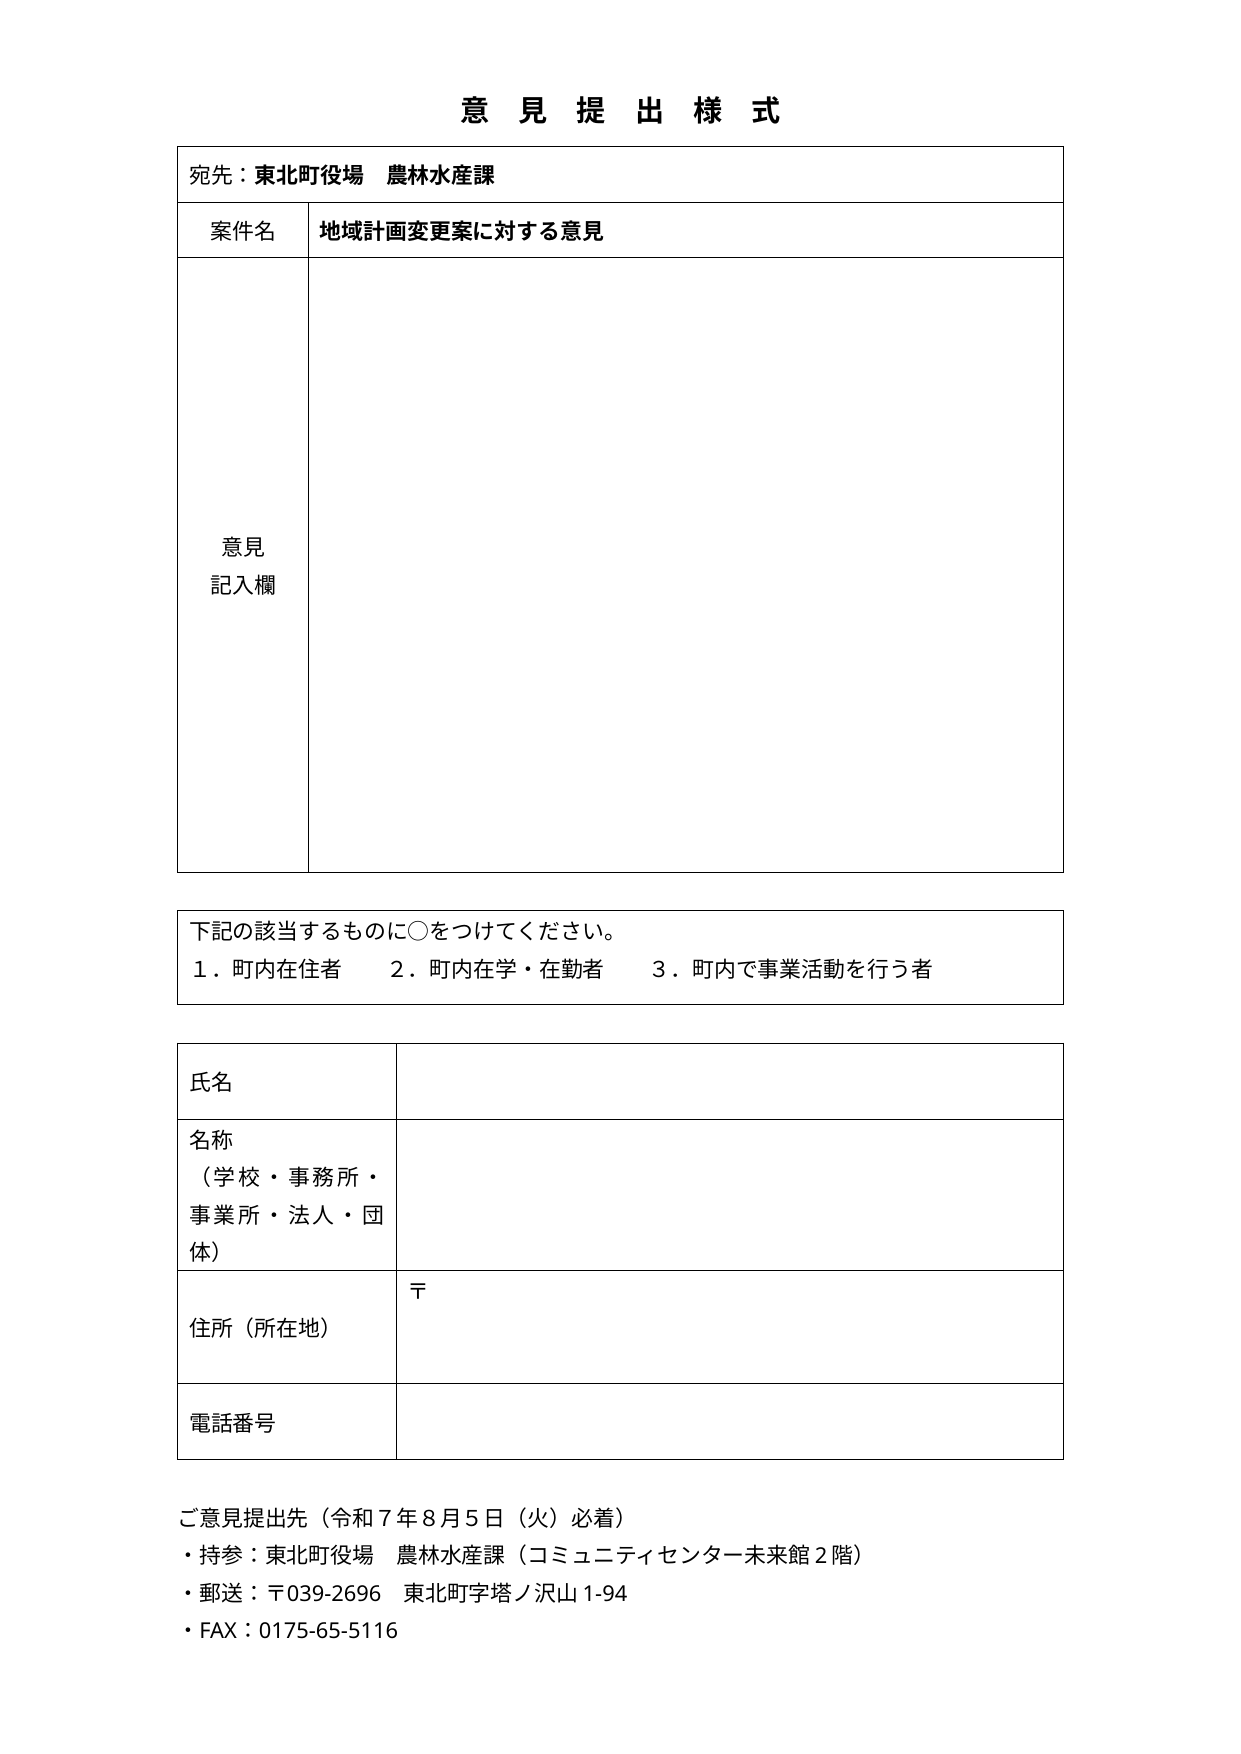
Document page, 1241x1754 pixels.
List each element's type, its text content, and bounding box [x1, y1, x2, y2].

table_cell [397, 1384, 1063, 1459]
table_cell 案件名 [178, 203, 308, 257]
text 意 見 提 出 様 式 [177, 71, 1063, 146]
table_header [397, 1044, 1063, 1119]
table_cell 名称 （学校・事務所・事業所・法人・団体） [178, 1120, 396, 1270]
table_cell 意見 記入欄 [178, 258, 308, 872]
text ・郵送：〒039-2696 東北町字塔ノ沢山1-94 [177, 1573, 1063, 1610]
table_cell 電話番号 [178, 1384, 396, 1459]
table_header 下記の該当するものに○をつけてください。 １．町内在住者 ２．町内在学・在勤者 ３．町内で事業活動を行う者 [178, 911, 1063, 1004]
table_cell [309, 258, 1063, 872]
text ・FAX：0175-65-5116 [177, 1610, 1063, 1648]
table_cell 〒 [397, 1271, 1063, 1383]
table_header 宛先：東北町役場 農林水産課 [178, 147, 1063, 202]
table_header 氏名 [178, 1044, 396, 1119]
text ご意見提出先（令和７年８月５日（火）必着） [177, 1498, 1063, 1535]
table_cell 住所（所在地） [178, 1271, 396, 1383]
text ・持参：東北町役場 農林水産課（コミュニティセンター未来館2階） [177, 1535, 1063, 1573]
table_cell 地域計画変更案に対する意見 [309, 203, 1063, 257]
table_cell [397, 1120, 1063, 1270]
